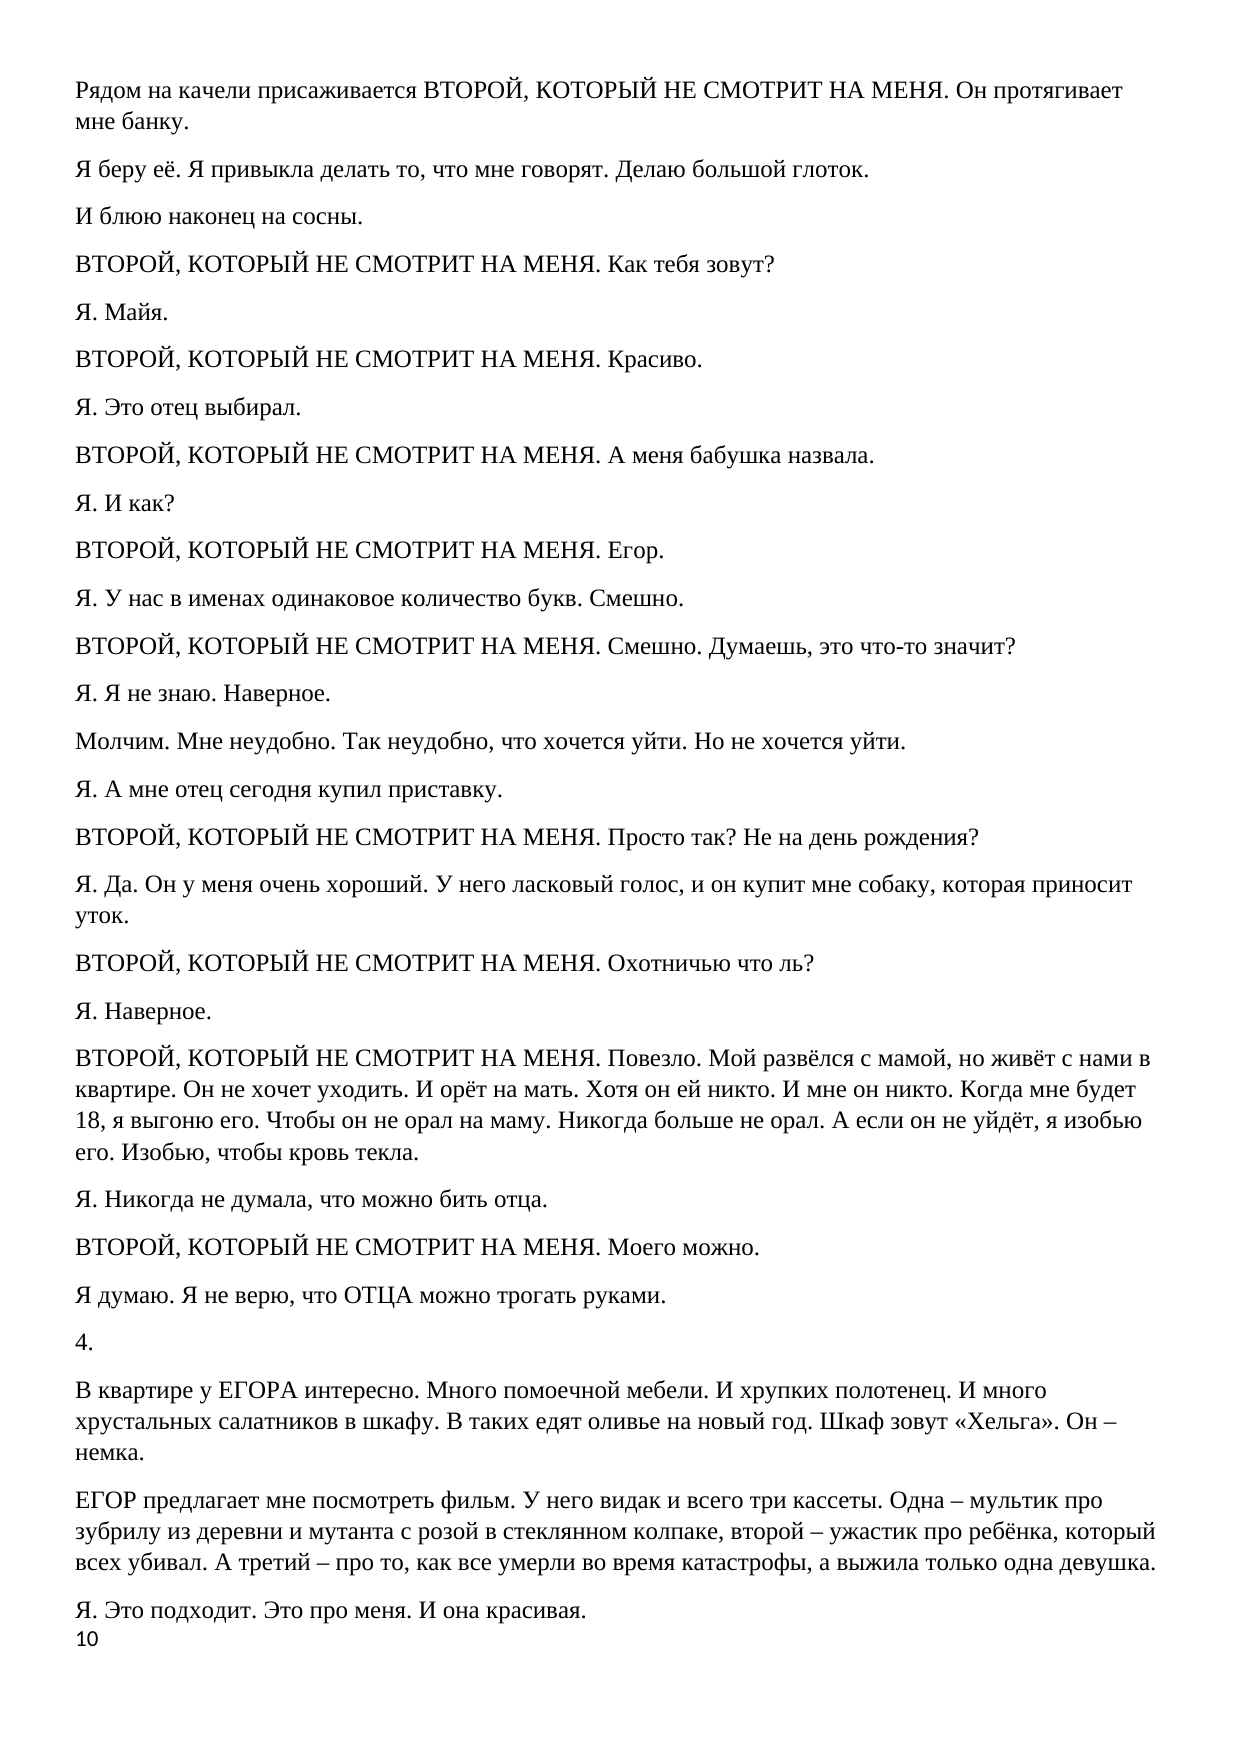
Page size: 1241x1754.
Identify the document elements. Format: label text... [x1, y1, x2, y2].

text ВТОРОЙ, КОТОРЫЙ НЕ СМОТРИТ НА МЕНЯ. Смешно. Думаешь, это что-то значит? [75, 631, 1165, 659]
text Рядом на качели присаживается ВТОРОЙ, КОТОРЫЙ НЕ СМОТРИТ НА МЕНЯ. Он протягивает мне банку. [75, 75, 1165, 135]
text Я. Я не знаю. Наверное. [75, 678, 1165, 707]
text Я. Это отец выбирал. [75, 392, 1165, 421]
text Я. И как? [75, 488, 1165, 516]
text В квартире у ЕГОРА интересно. Много помоечной мебели. И хрупких полотенец. И много хрустальных салатников в шкафу. В таких едят оливье на новый год. Шкаф зовут «Хельга». Он – немка. [75, 1375, 1165, 1466]
text Я. Да. Он у меня очень хороший. У него ласковый голос, и он купит мне собаку, которая приносит уток. [75, 869, 1165, 929]
text ВТОРОЙ, КОТОРЫЙ НЕ СМОТРИТ НА МЕНЯ. Охотничью что ль? [75, 948, 1165, 977]
text Я. Майя. [75, 297, 1165, 326]
text 4. [75, 1327, 1165, 1356]
text ВТОРОЙ, КОТОРЫЙ НЕ СМОТРИТ НА МЕНЯ. Как тебя зовут? [75, 249, 1165, 278]
text ВТОРОЙ, КОТОРЫЙ НЕ СМОТРИТ НА МЕНЯ. Красиво. [75, 344, 1165, 373]
text И блюю наконец на сосны. [75, 201, 1165, 230]
text Я. Это подходит. Это про меня. И она красивая. [75, 1595, 1165, 1623]
text Я беру её. Я привыкла делать то, что мне говорят. Делаю большой глоток. [75, 154, 1165, 182]
text ВТОРОЙ, КОТОРЫЙ НЕ СМОТРИТ НА МЕНЯ. Моего можно. [75, 1232, 1165, 1261]
text Я думаю. Я не верю, что ОТЦА можно трогать руками. [75, 1280, 1165, 1308]
text Молчим. Мне неудобно. Так неудобно, что хочется уйти. Но не хочется уйти. [75, 726, 1165, 755]
text ВТОРОЙ, КОТОРЫЙ НЕ СМОТРИТ НА МЕНЯ. Егор. [75, 535, 1165, 564]
text ВТОРОЙ, КОТОРЫЙ НЕ СМОТРИТ НА МЕНЯ. А меня бабушка назвала. [75, 440, 1165, 469]
text ВТОРОЙ, КОТОРЫЙ НЕ СМОТРИТ НА МЕНЯ. Повезло. Мой развёлся с мамой, но живёт с нами в квартире. Он не хочет уходить. И орёт на мать. Хотя он ей никто. И мне он никто. Когда мне будет 18, я выгоню его. Чтобы он не орал на маму. Никогда больше не орал. А если он не уйдёт, я изобью его. Изобью, чтобы кровь текла. [75, 1043, 1165, 1165]
text Я. Никогда не думала, что можно бить отца. [75, 1184, 1165, 1213]
text Я. А мне отец сегодня купил приставку. [75, 774, 1165, 803]
text Я. Наверное. [75, 996, 1165, 1024]
text ЕГОР предлагает мне посмотреть фильм. У него видак и всего три кассеты. Одна – мультик про зубрилу из деревни и мутанта с розой в стеклянном колпаке, второй – ужастик про ребёнка, который всех убивал. А третий – про то, как все умерли во время катастрофы, а выжила только одна девушка. [75, 1485, 1165, 1576]
text Я. У нас в именах одинаковое количество букв. Смешно. [75, 583, 1165, 612]
text ВТОРОЙ, КОТОРЫЙ НЕ СМОТРИТ НА МЕНЯ. Просто так? Не на день рождения? [75, 822, 1165, 850]
